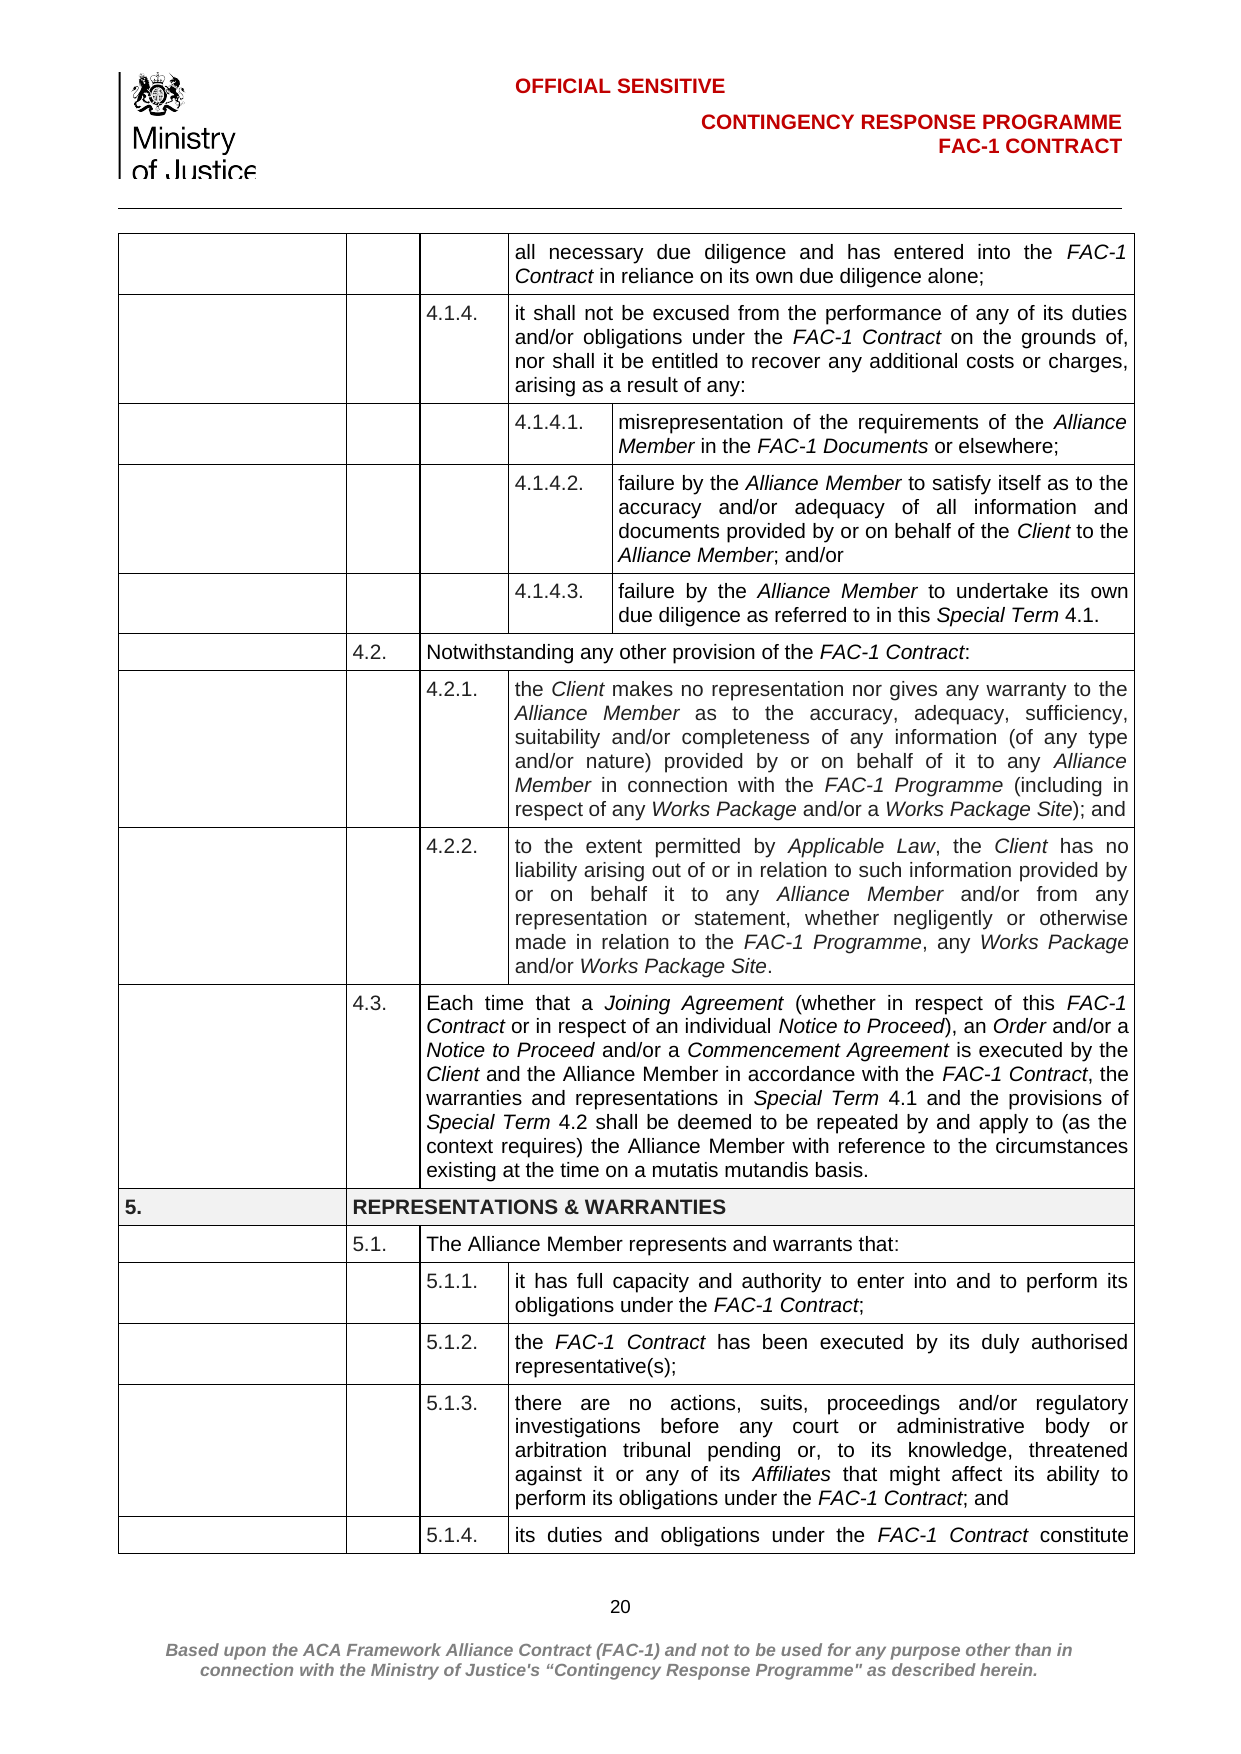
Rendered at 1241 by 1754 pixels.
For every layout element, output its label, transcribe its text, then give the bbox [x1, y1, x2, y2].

table_cell [421, 1385, 508, 1516]
table_cell [347, 465, 419, 572]
table_cell [509, 404, 612, 464]
table_cell misrepresentation of the requirements of the Alliance Member in the FAC-1 Documents or elsewhere; [613, 404, 1134, 464]
table_cell [119, 1385, 346, 1516]
table_cell [119, 985, 346, 1188]
table_cell [119, 465, 346, 572]
table_cell [119, 1517, 346, 1553]
table_cell [421, 404, 508, 464]
table_cell it shall not be excused from the performance of any of its duties and/or obligations under the FAC-1 Contract on the grounds of, nor shall it be entitled to recover any additional costs or charges, arising as a result of any: [509, 295, 1134, 403]
table_cell [119, 234, 346, 294]
table_cell it has full capacity and authority to enter into and to perform its obligations under the FAC-1 Contract; [509, 1263, 1134, 1323]
table_cell [509, 574, 612, 633]
table_cell [347, 985, 419, 1188]
picture [118, 72, 256, 179]
table_cell [347, 1324, 419, 1383]
table_cell [119, 1324, 346, 1383]
table_cell [119, 828, 346, 983]
table_cell to the extent permitted by Applicable Law, the Client has no liability arising out of or in relation to such information provided by or on behalf it to any Alliance Member and/or from any representation or statement, whether negligently or otherwise made in relation to the FAC-1 Programme, any Works Package and/or Works Package Site. [509, 828, 1134, 983]
table_cell [347, 671, 419, 827]
table_cell the FAC-1 Contract has been executed by its duly authorised representative(s); [509, 1324, 1134, 1383]
table_cell [421, 295, 508, 403]
table_cell failure by the Alliance Member to undertake its own due diligence as referred to in this Special Term 4.1. [613, 574, 1134, 633]
table_cell [421, 234, 508, 294]
table_cell [119, 1226, 346, 1262]
table_cell [421, 465, 508, 572]
table_cell Each time that a Joining Agreement (whether in respect of this FAC-1 Contract or in respect of an individual Notice to Proceed), an Order and/or a Notice to Proceed and/or a Commencement Agreement is executed by the Client and the Alliance Member in accordance with the FAC-1 Contract, the warranties and representations in Special Term 4.1 and the provisions of Special Term 4.2 shall be deemed to be repeated by and apply to (as the context requires) the Alliance Member with reference to the circumstances existing at the time on a mutatis mutandis basis. [421, 985, 1134, 1188]
table_cell [119, 671, 346, 827]
table_cell [347, 1385, 419, 1516]
table_cell [119, 404, 346, 464]
table_cell [119, 574, 346, 633]
table_cell [119, 295, 346, 403]
table_cell Notwithstanding any other provision of the FAC-1 Contract: [421, 634, 1134, 670]
table_cell [347, 1263, 419, 1323]
table_cell there are no actions, suits, proceedings and/or regulatory investigations before any court or administrative body or arbitration tribunal pending or, to its knowledge, threatened against it or any of its Affiliates that might affect its ability to perform its obligations under the FAC-1 Contract; and [509, 1385, 1134, 1516]
table_cell [347, 574, 419, 633]
table_cell [347, 634, 419, 670]
table_cell [347, 295, 419, 403]
table_cell [421, 828, 508, 983]
table_cell [421, 1263, 508, 1323]
table_cell REPRESENTATIONS & WARRANTIES [347, 1189, 1134, 1225]
table_cell [347, 1226, 419, 1262]
table_cell [119, 1263, 346, 1323]
table_cell [347, 828, 419, 983]
table_cell [119, 634, 346, 670]
table_cell [421, 574, 508, 633]
table_cell [421, 1324, 508, 1383]
table_cell the Client makes no representation nor gives any warranty to the Alliance Member as to the accuracy, adequacy, sufficiency, suitability and/or completeness of any information (of any type and/or nature) provided by or on behalf of it to any Alliance Member in connection with the FAC-1 Programme (including in respect of any Works Package and/or a Works Package Site); and [509, 671, 1134, 827]
table_cell [421, 1517, 508, 1553]
table_cell [119, 1189, 346, 1225]
table_cell [347, 1517, 419, 1553]
table_cell [421, 671, 508, 827]
table_cell The Alliance Member represents and warrants that: [421, 1226, 1134, 1262]
table_cell [347, 404, 419, 464]
table_cell [347, 234, 419, 294]
table_cell [509, 465, 612, 572]
table_cell failure by the Alliance Member to satisfy itself as to the accuracy and/or adequacy of all information and documents provided by or on behalf of the Client to the Alliance Member; and/or [613, 465, 1134, 572]
